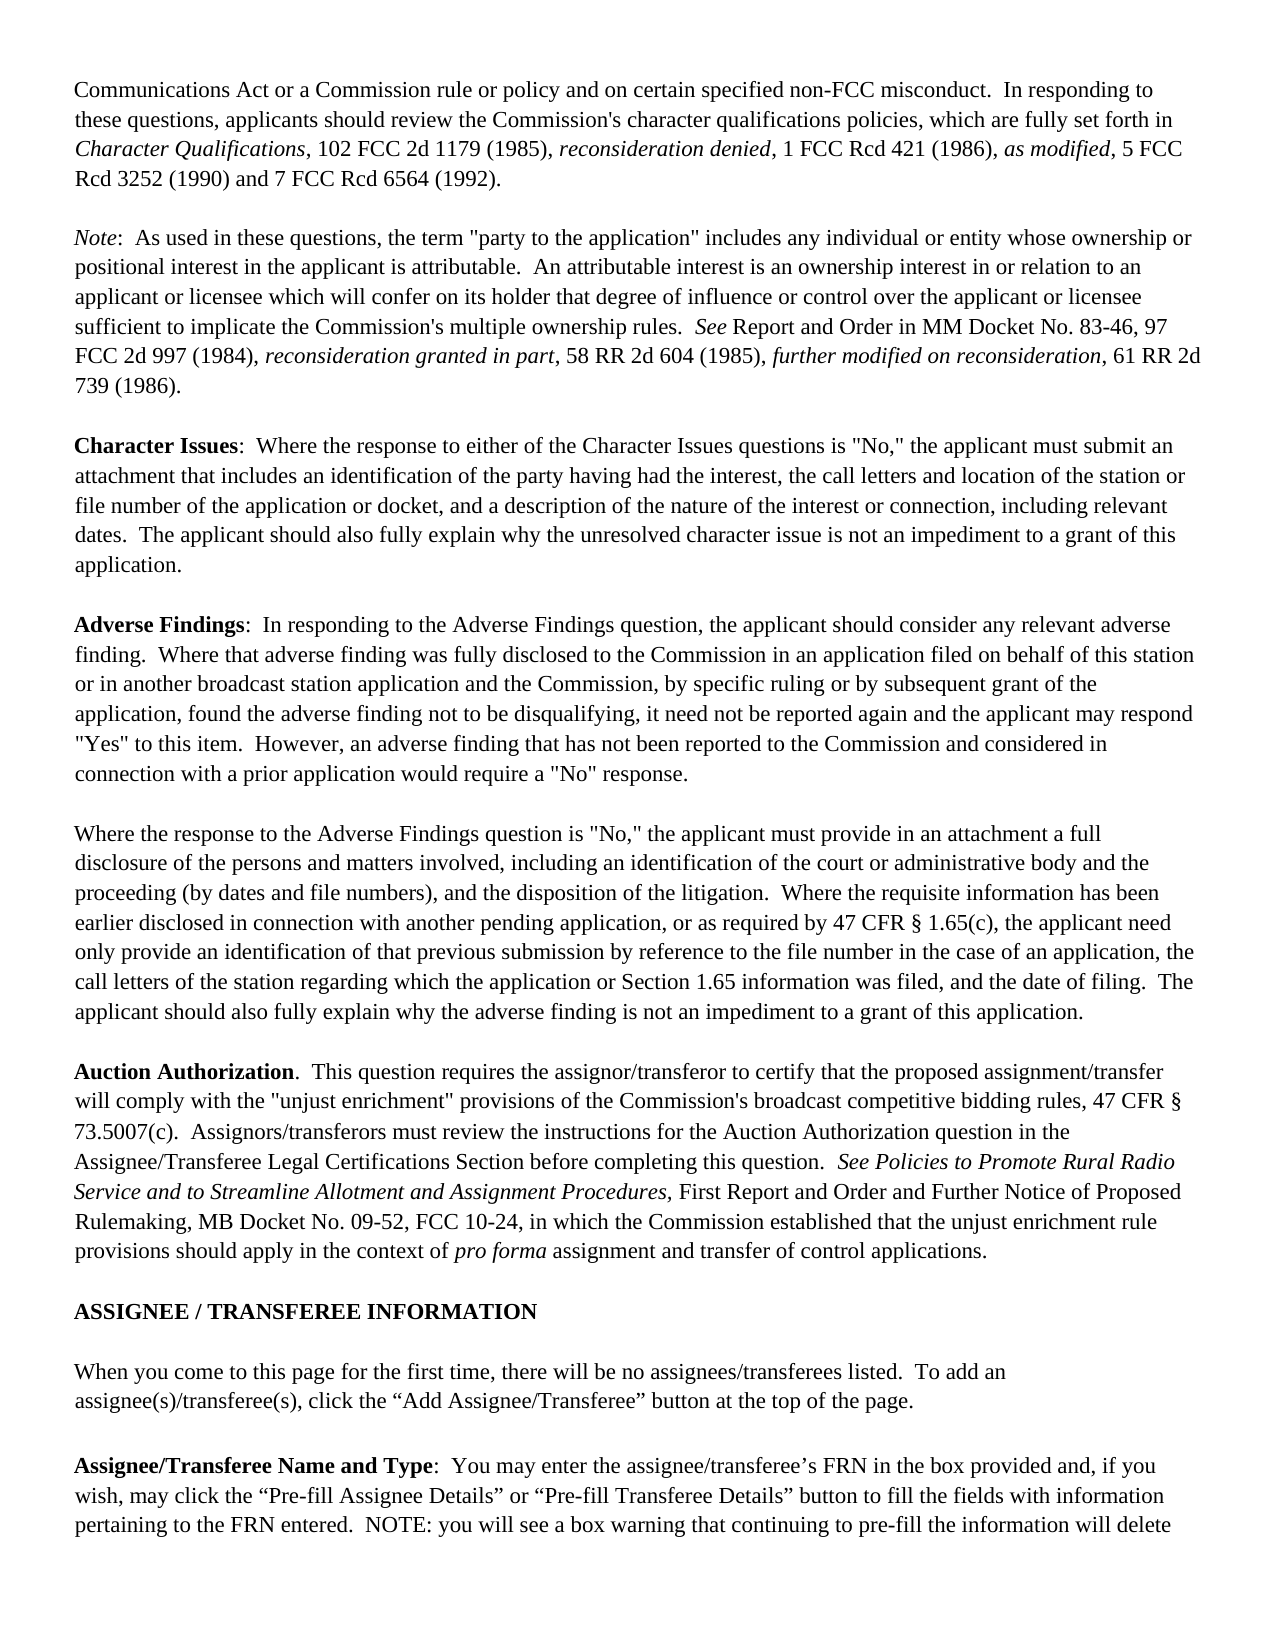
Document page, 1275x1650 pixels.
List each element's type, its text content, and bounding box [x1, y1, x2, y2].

text Auction Authorization. This question requires the assignor/transferor to certify that the proposed assignment/transfer will comply with the "unjust enrichment" provisions of the Commission's broadcast competitive bidding rules, 47 CFR § [73, 1058, 1201, 1114]
subtitle ASSIGNEE / TRANSFEREE INFORMATION [73, 1298, 1201, 1324]
text Note: As used in these questions, the term "party to the application" includes any individual or entity whose ownership or positional interest in the applicant is attributable. An attributable interest is an ownership interest in or relation to an applicant or licensee which will confer on its holder that degree of influence or control over the applicant or licensee sufficient to implicate the Commission's multiple ownership rules. See Report and Order in MM Docket No. 83-46, 97 FCC 2d 997 (1984), reconsideration granted in part, 58 RR 2d 604 (1985), further modified on reconsideration, 61 RR 2d 739 (1986). [73, 224, 1201, 398]
text Character Issues: Where the response to either of the Character Issues questions is "No," the applicant must submit an attachment that includes an identification of the party having had the interest, the call letters and location of the station or file number of the application or docket, and a description of the nature of the interest or connection, including relevant dates. The applicant should also fully explain why the unresolved character issue is not an impediment to a grant of this application. [73, 432, 1201, 577]
text Adverse Findings: In responding to the Adverse Findings question, the applicant should consider any relevant adverse finding. Where that adverse finding was fully disclosed to the Commission in an application filed on behalf of this station or in another broadcast station application and the Commission, by specific ruling or by subsequent grant of the application, found the adverse finding not to be disqualifying, it need not be reported again and the applicant may respond "Yes" to this item. However, an adverse finding that has not been reported to the Commission and considered in connection with a prior application would require a "No" response. [73, 611, 1201, 786]
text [73, 1452, 1201, 1538]
text Where the response to the Adverse Findings question is "No," the applicant must provide in an attachment a full disclosure of the persons and matters involved, including an identification of the court or administrative body and the proceeding (by dates and file numbers), and the disposition of the litigation. Where the requisite information has been earlier disclosed in connection with another pending application, or as required by 47 CFR § 1.65(c), the applicant need only provide an identification of that previous submission by reference to the file number in the case of an application, the call letters of the station regarding which the application or Section 1.65 information was filed, and the date of filing. The applicant should also fully explain why the adverse finding is not an impediment to a grant of this application. [73, 820, 1201, 1024]
text Communications Act or a Commission rule or policy and on certain specified non-FCC misconduct. In responding to these questions, applicants should review the Commission's character qualifications policies, which are fully set forth in Character Qualifications, 102 FCC 2d 1179 (1985), reconsideration denied, 1 FCC Rcd 421 (1986), as modified, 5 FCC Rcd 3252 (1990) and 7 FCC Rcd 6564 (1992). [73, 76, 1201, 191]
text When you come to this page for the first time, there will be no assignees/transferees listed. To add an assignee(s)/transferee(s), click the “Add Assignee/Transferee” button at the top of the page. [73, 1358, 1201, 1414]
text Service and to Streamline Allotment and Assignment Procedures, First Report and Order and Further Notice of Proposed Rulemaking, MB Docket No. 09-52, FCC 10-24, in which the Commission established that the unjust enrichment rule provisions should apply in the context of pro forma assignment and transfer of control applications. [73, 1178, 1201, 1264]
text Assignee/Transferee Legal Certifications Section before completing this question. See Policies to Promote Rural Radio [73, 1148, 1201, 1174]
text 73.5007(c). Assignors/transferors must review the instructions for the Auction Authorization question in the [73, 1118, 1201, 1144]
